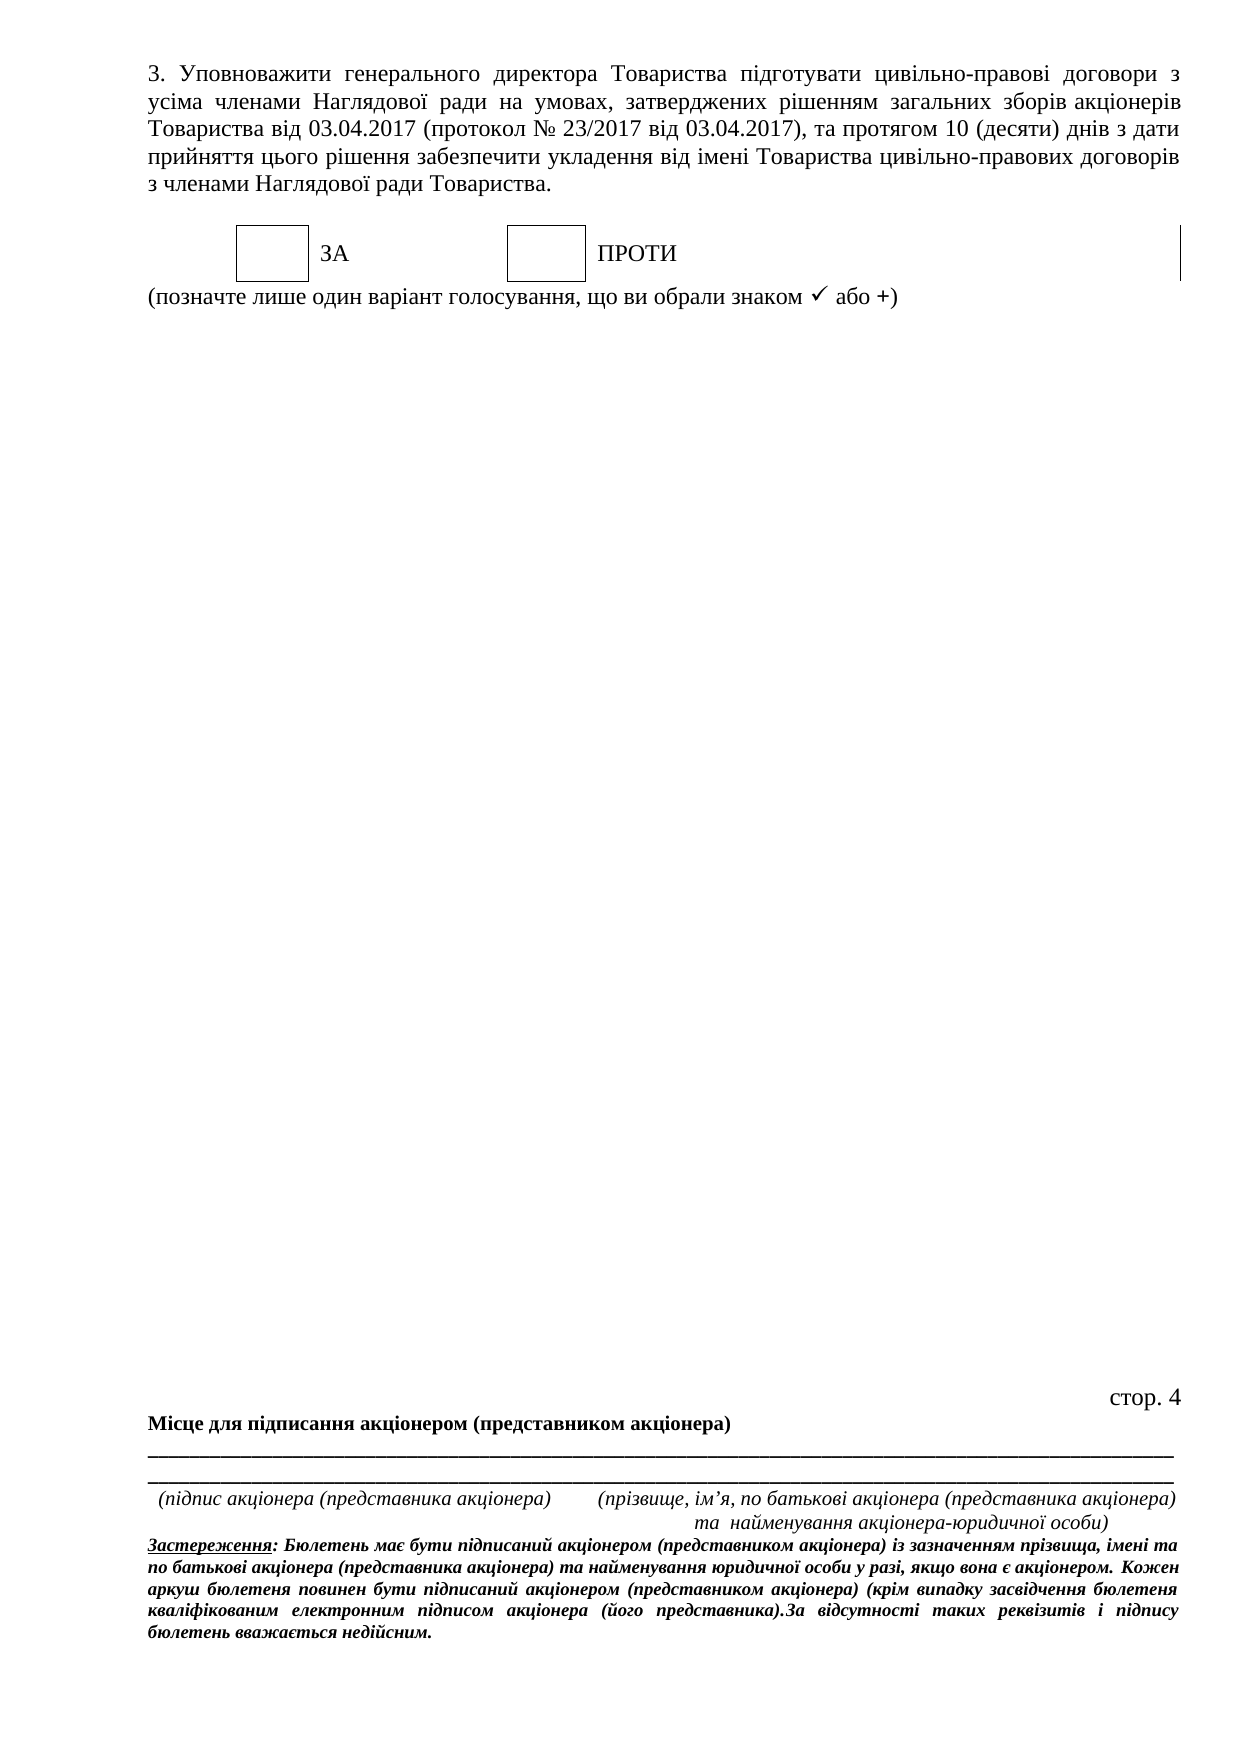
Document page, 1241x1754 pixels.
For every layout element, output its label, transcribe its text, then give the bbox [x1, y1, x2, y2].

text 3. Уповноважити генерального директора Товариства підготувати цивільно-правові договори з усіма членами Наглядової ради на умовах, затверджених рішенням загальних зборів акціонерів Товариства від 03.04.2017 (протокол № 23/2017 від 03.04.2017), та протягом 10 (десяти) днів з дати прийняття цього рішення забезпечити укладення від імені Товариства цивільно-правових договорів з членами Наглядової ради Товариства. [148, 59, 1181, 197]
text (позначте лише один варіант голосування, що ви обрали знаком або +) [148, 282, 1181, 309]
table_header [508, 226, 585, 281]
table_header ЗА [309, 225, 507, 281]
table_header ПРОТИ [586, 225, 1180, 281]
table_header [237, 226, 308, 281]
